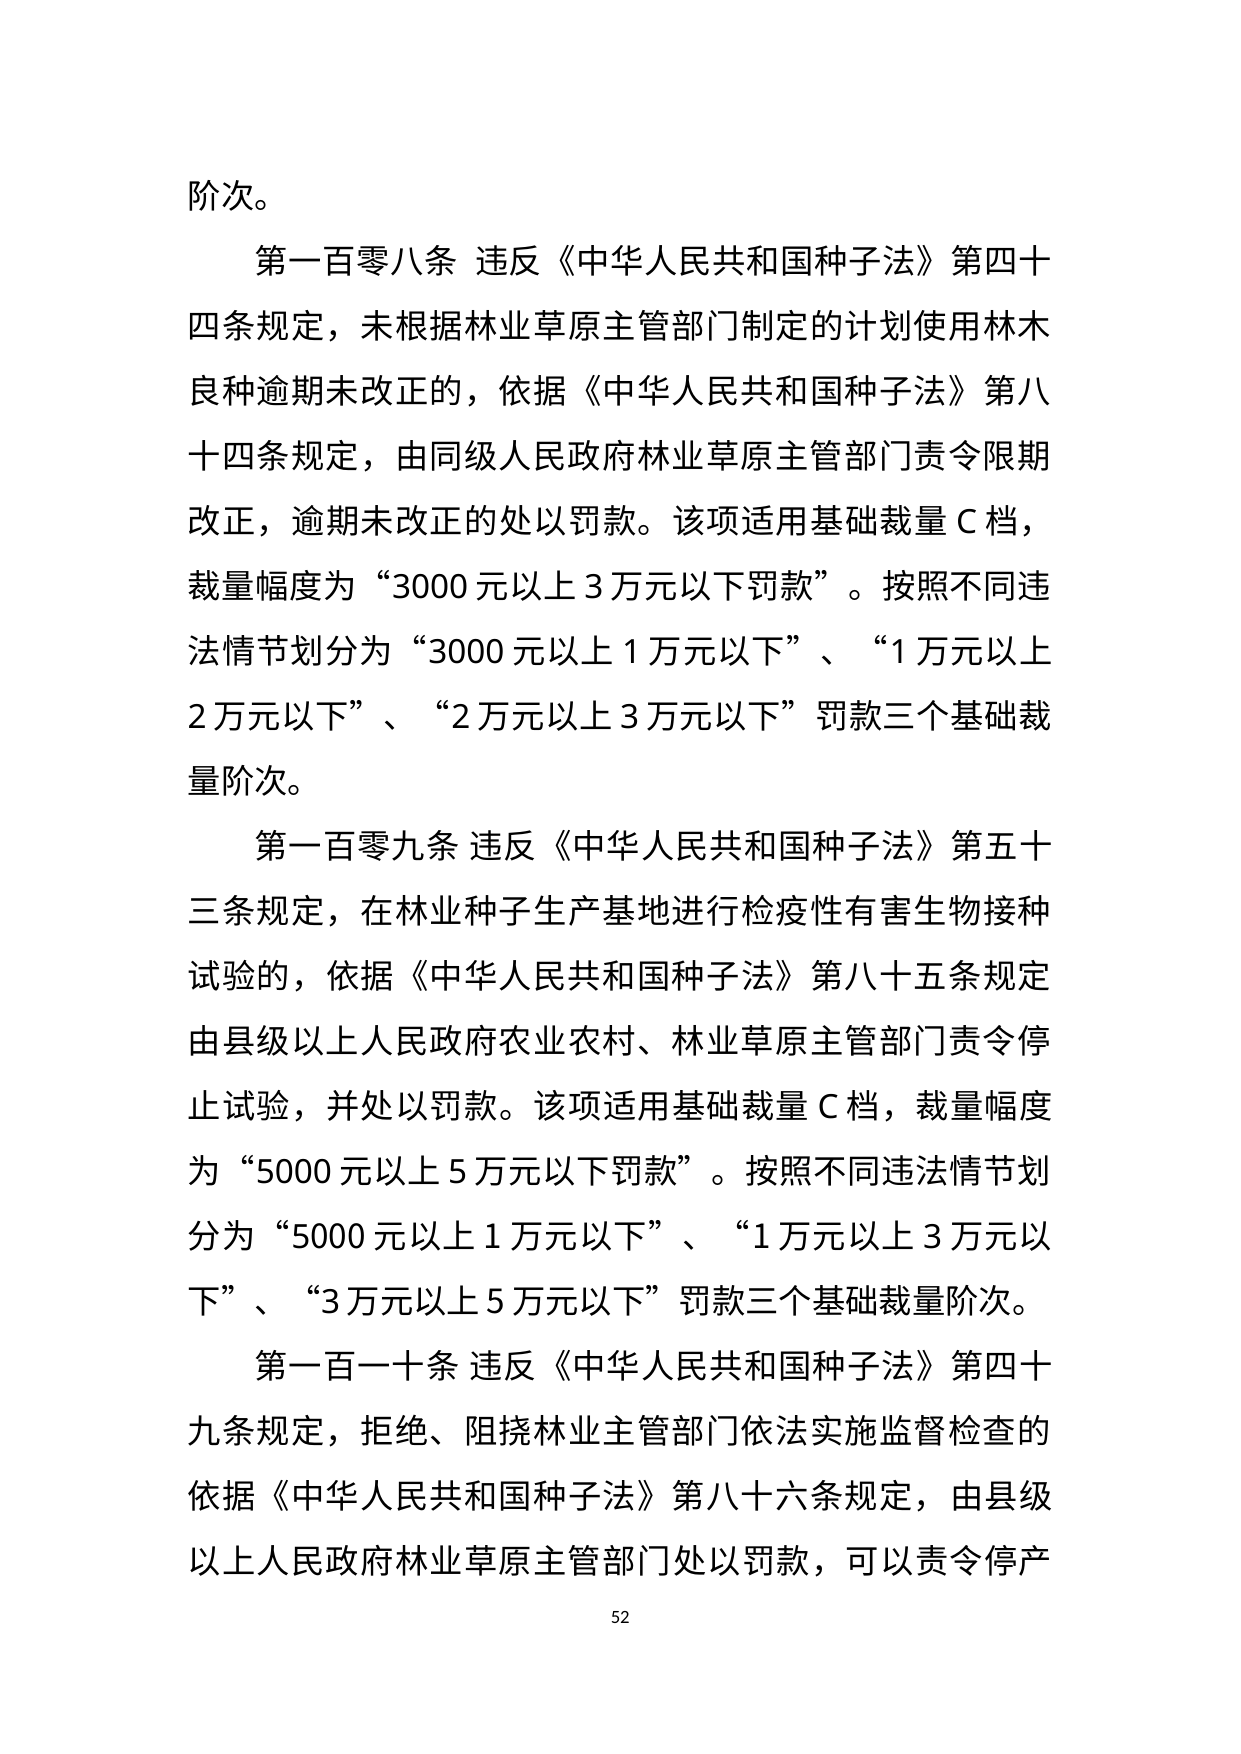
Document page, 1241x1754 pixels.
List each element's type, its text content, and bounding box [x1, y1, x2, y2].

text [187, 162, 1053, 227]
text 第一百零九条 违反《中华人民共和国种子法》第五十三条规定，在林业种子生产基地进行检疫性有害生物接种试验的，依据《中华人民共和国种子法》第八十五条规定，由县级以上人民政府农业农村、林业草原主管部门责令停止试验，并处以罚款。该项适用基础裁量C档，裁量幅度为“5000元以上5万元以下罚款”。按照不同违法情节划分为“5000元以上1万元以下”、“1万元以上3万元以下”、“3万元以上5万元以下”罚款三个基础裁量阶次。 [187, 812, 1053, 1332]
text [187, 1332, 1053, 1592]
text 第一百零八条 违反《中华人民共和国种子法》第四十四条规定，未根据林业草原主管部门制定的计划使用林木良种逾期未改正的，依据《中华人民共和国种子法》第八十四条规定，由同级人民政府林业草原主管部门责令限期改正，逾期未改正的处以罚款。该项适用基础裁量C档，裁量幅度为“3000元以上3万元以下罚款”。按照不同违法情节划分为“3000元以上1万元以下”、“1万元以上2万元以下”、“2万元以上3万元以下”罚款三个基础裁量阶次。 [187, 227, 1053, 812]
